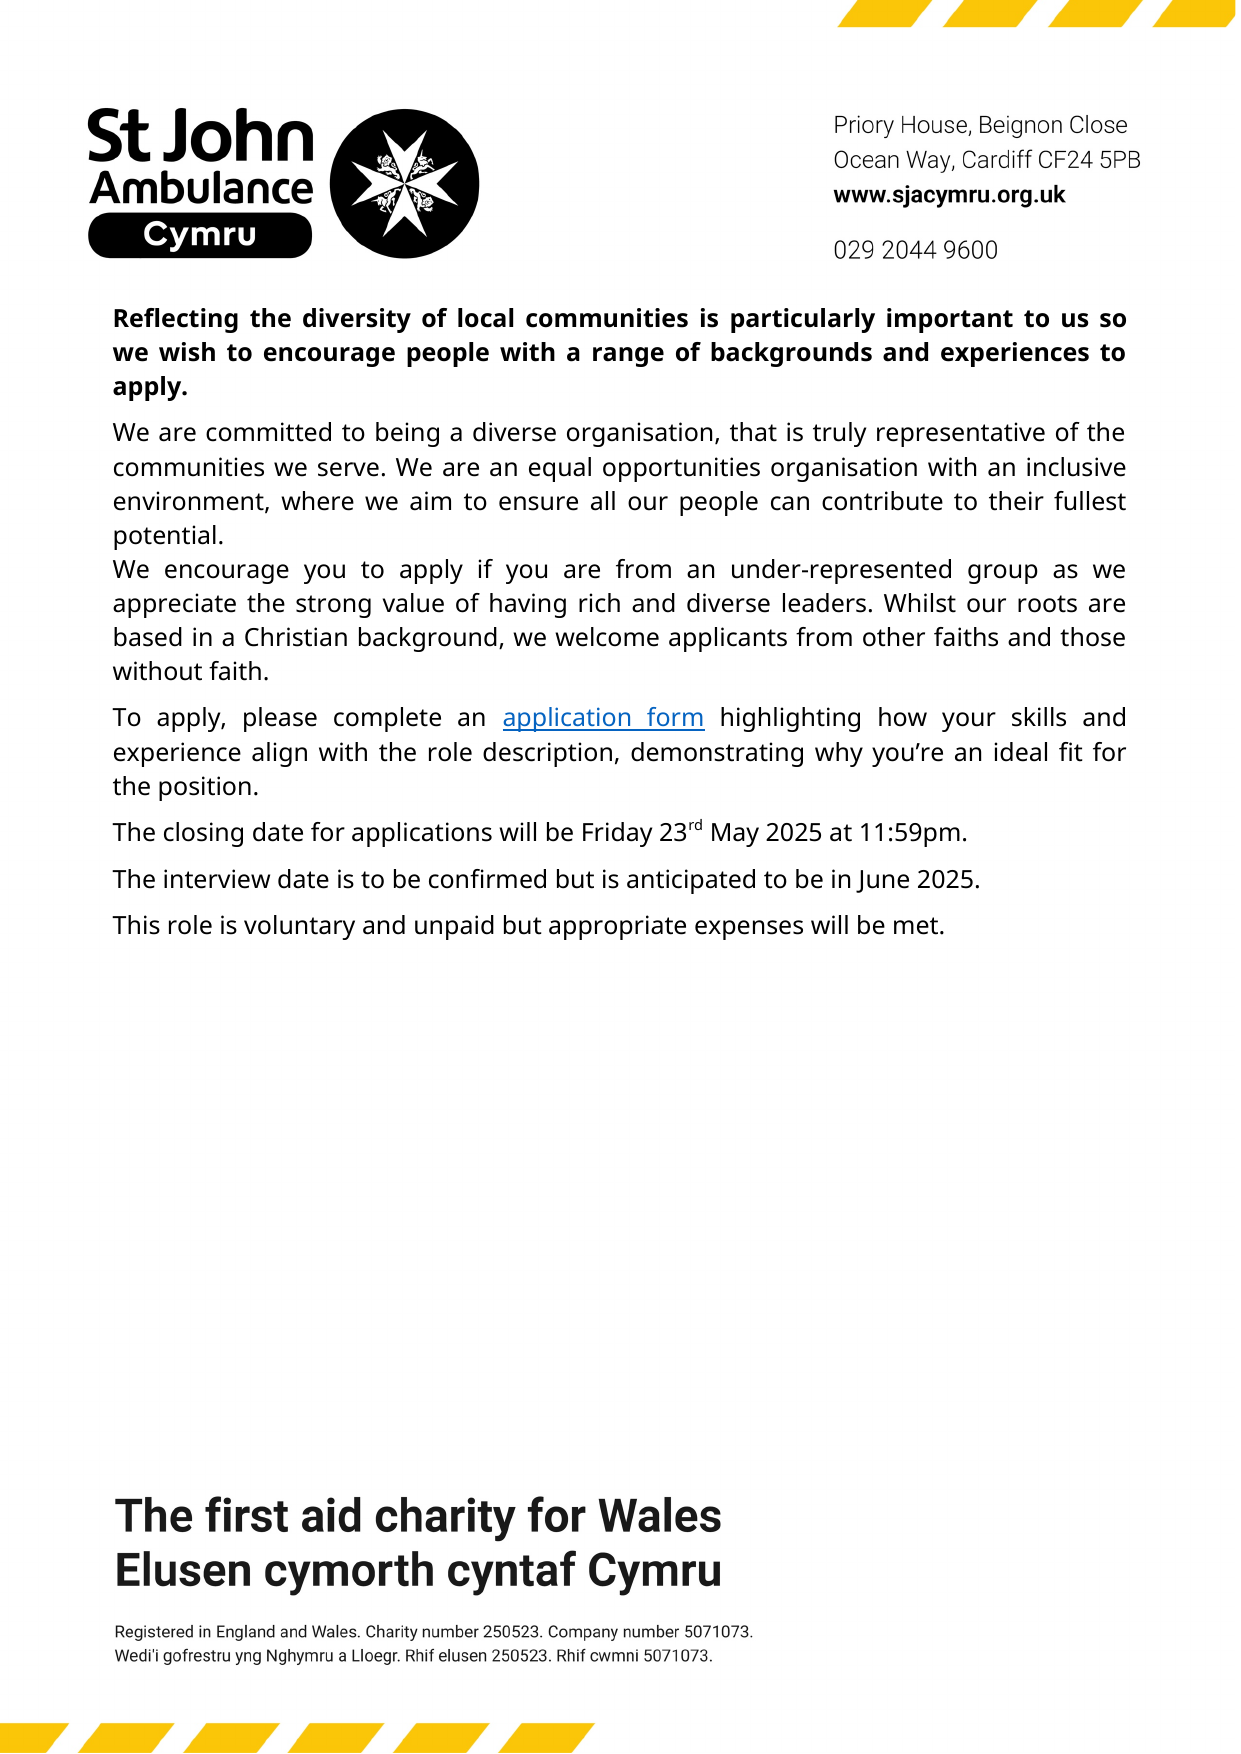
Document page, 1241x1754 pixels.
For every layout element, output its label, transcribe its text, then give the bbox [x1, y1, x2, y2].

text This role is voluntary and unpaid but appropriate expenses will be met. [112, 908, 1128, 942]
text The interview date is to be confirmed but is anticipated to be in June 2025. [112, 861, 1128, 895]
text To apply, please complete an application form highlighting how your skills and experience align with the role description, demonstrating why you’re an ideal fit for the position. [112, 700, 1128, 802]
text We are committed to being a diverse organisation, that is truly representative of the communities we serve. We are an equal opportunities organisation with an inclusive environment, where we aim to ensure all our people can contribute to their fullest potential. We encourage you to apply if you are from an under-represented group as we appreciate the strong value of having rich and diverse leaders. Whilst our roots are based in a Christian background, we welcome applicants from other faiths and those without faith. [112, 415, 1128, 688]
text The closing date for applications will be Friday 23rd May 2025 at 11:59pm. [112, 815, 1128, 849]
text Reflecting the diversity of local communities is particularly important to us so we wish to encourage people with a range of backgrounds and experiences to apply. [112, 300, 1128, 403]
picture [0, 0, 1236, 1753]
